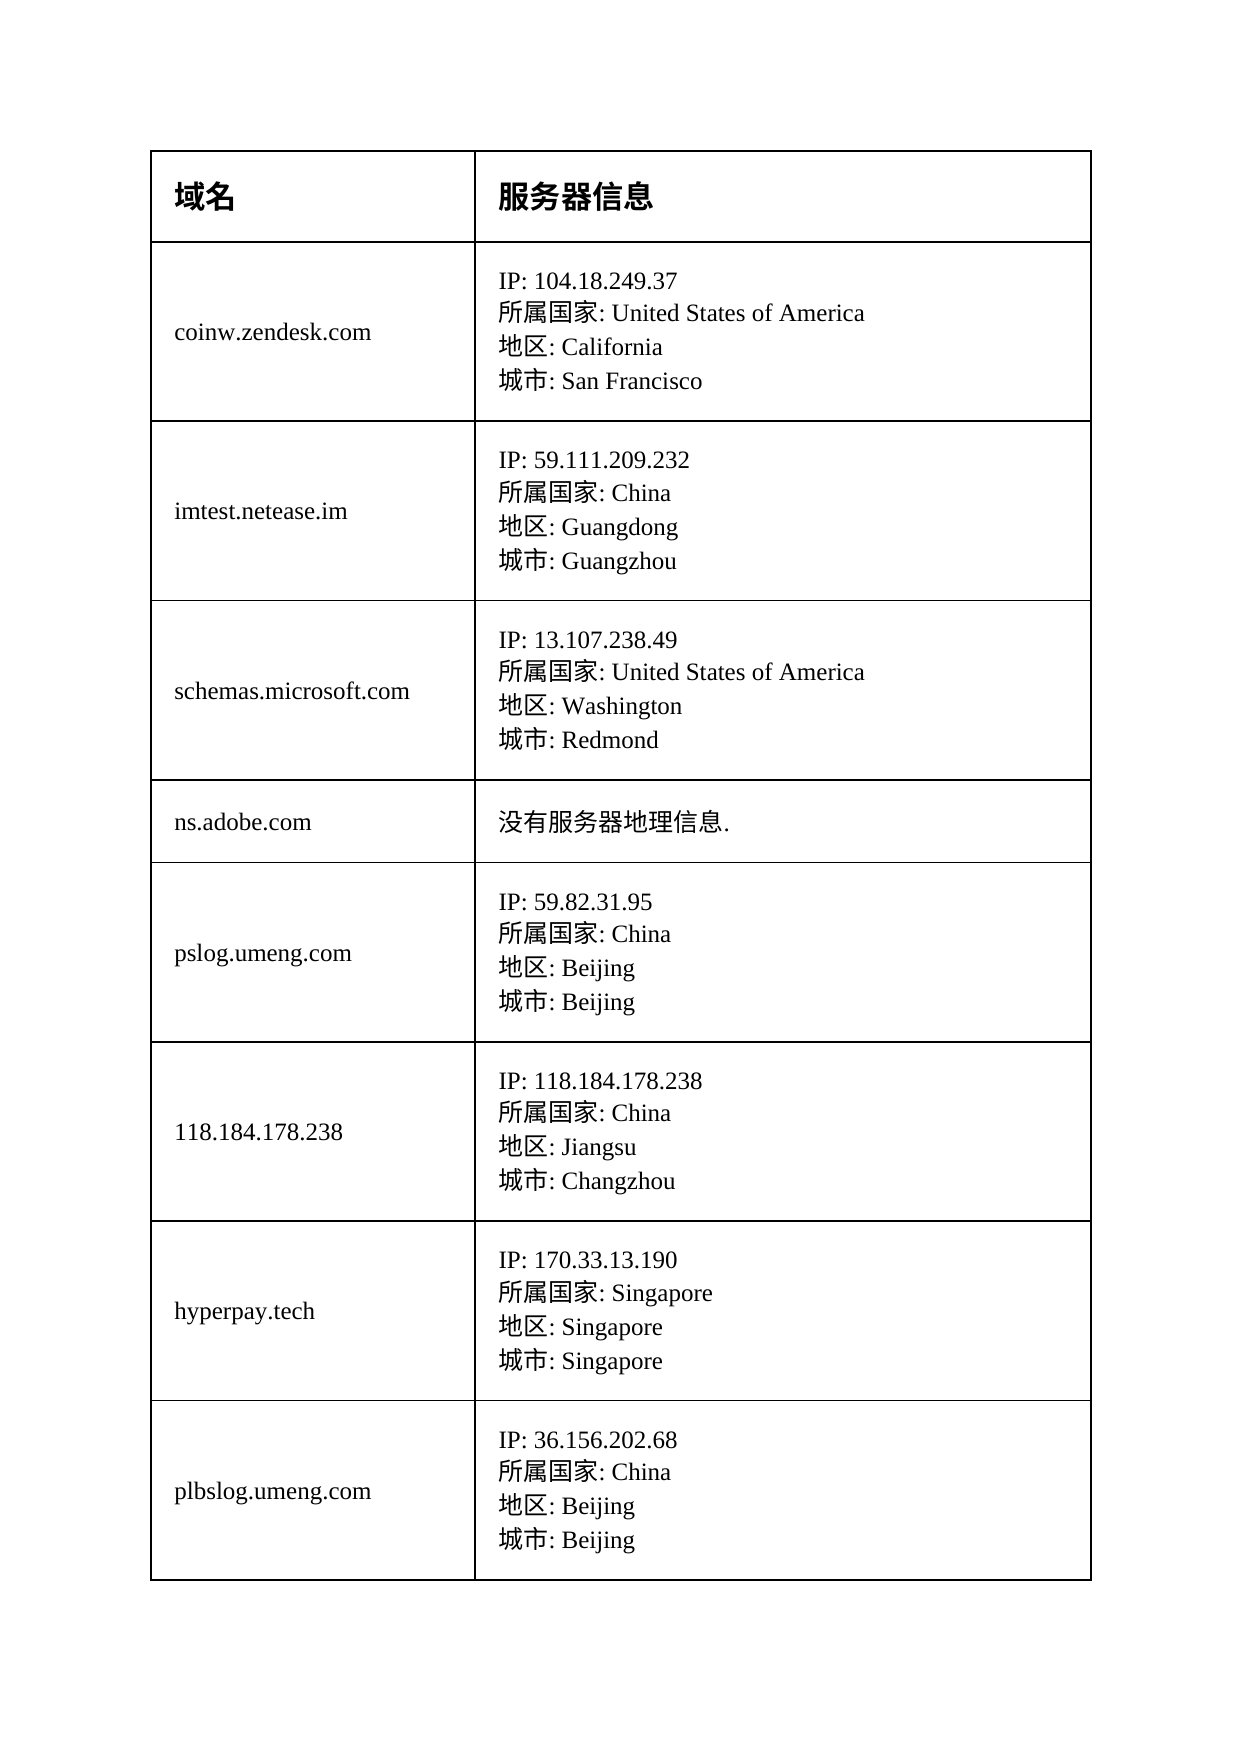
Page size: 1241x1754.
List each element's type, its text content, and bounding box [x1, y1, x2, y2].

table_cell IP: 13.107.238.49 所属国家: United States of America 地区: Washington 城市: Redmond [476, 601, 1090, 779]
table_cell plbslog.umeng.com [152, 1401, 474, 1579]
table_cell ns.adobe.com [152, 781, 474, 862]
table_cell IP: 36.156.202.68 所属国家: China 地区: Beijing 城市: Beijing [476, 1401, 1090, 1579]
table_cell hyperpay.tech [152, 1222, 474, 1400]
table_cell IP: 59.82.31.95 所属国家: China 地区: Beijing 城市: Beijing [476, 863, 1090, 1041]
table_cell 没有服务器地理信息. [476, 781, 1090, 862]
table_cell IP: 170.33.13.190 所属国家: Singapore 地区: Singapore 城市: Singapore [476, 1222, 1090, 1400]
table_cell coinw.zendesk.com [152, 243, 474, 420]
table_header 域名 [152, 152, 474, 241]
table_cell 118.184.178.238 [152, 1043, 474, 1220]
table_cell imtest.netease.im [152, 422, 474, 600]
table_cell schemas.microsoft.com [152, 601, 474, 779]
table_header 服务器信息 [476, 152, 1090, 241]
table_cell IP: 59.111.209.232 所属国家: China 地区: Guangdong 城市: Guangzhou [476, 422, 1090, 600]
table_cell pslog.umeng.com [152, 863, 474, 1041]
table_cell IP: 104.18.249.37 所属国家: United States of America 地区: California 城市: San Francisco [476, 243, 1090, 420]
table_cell IP: 118.184.178.238 所属国家: China 地区: Jiangsu 城市: Changzhou [476, 1043, 1090, 1220]
